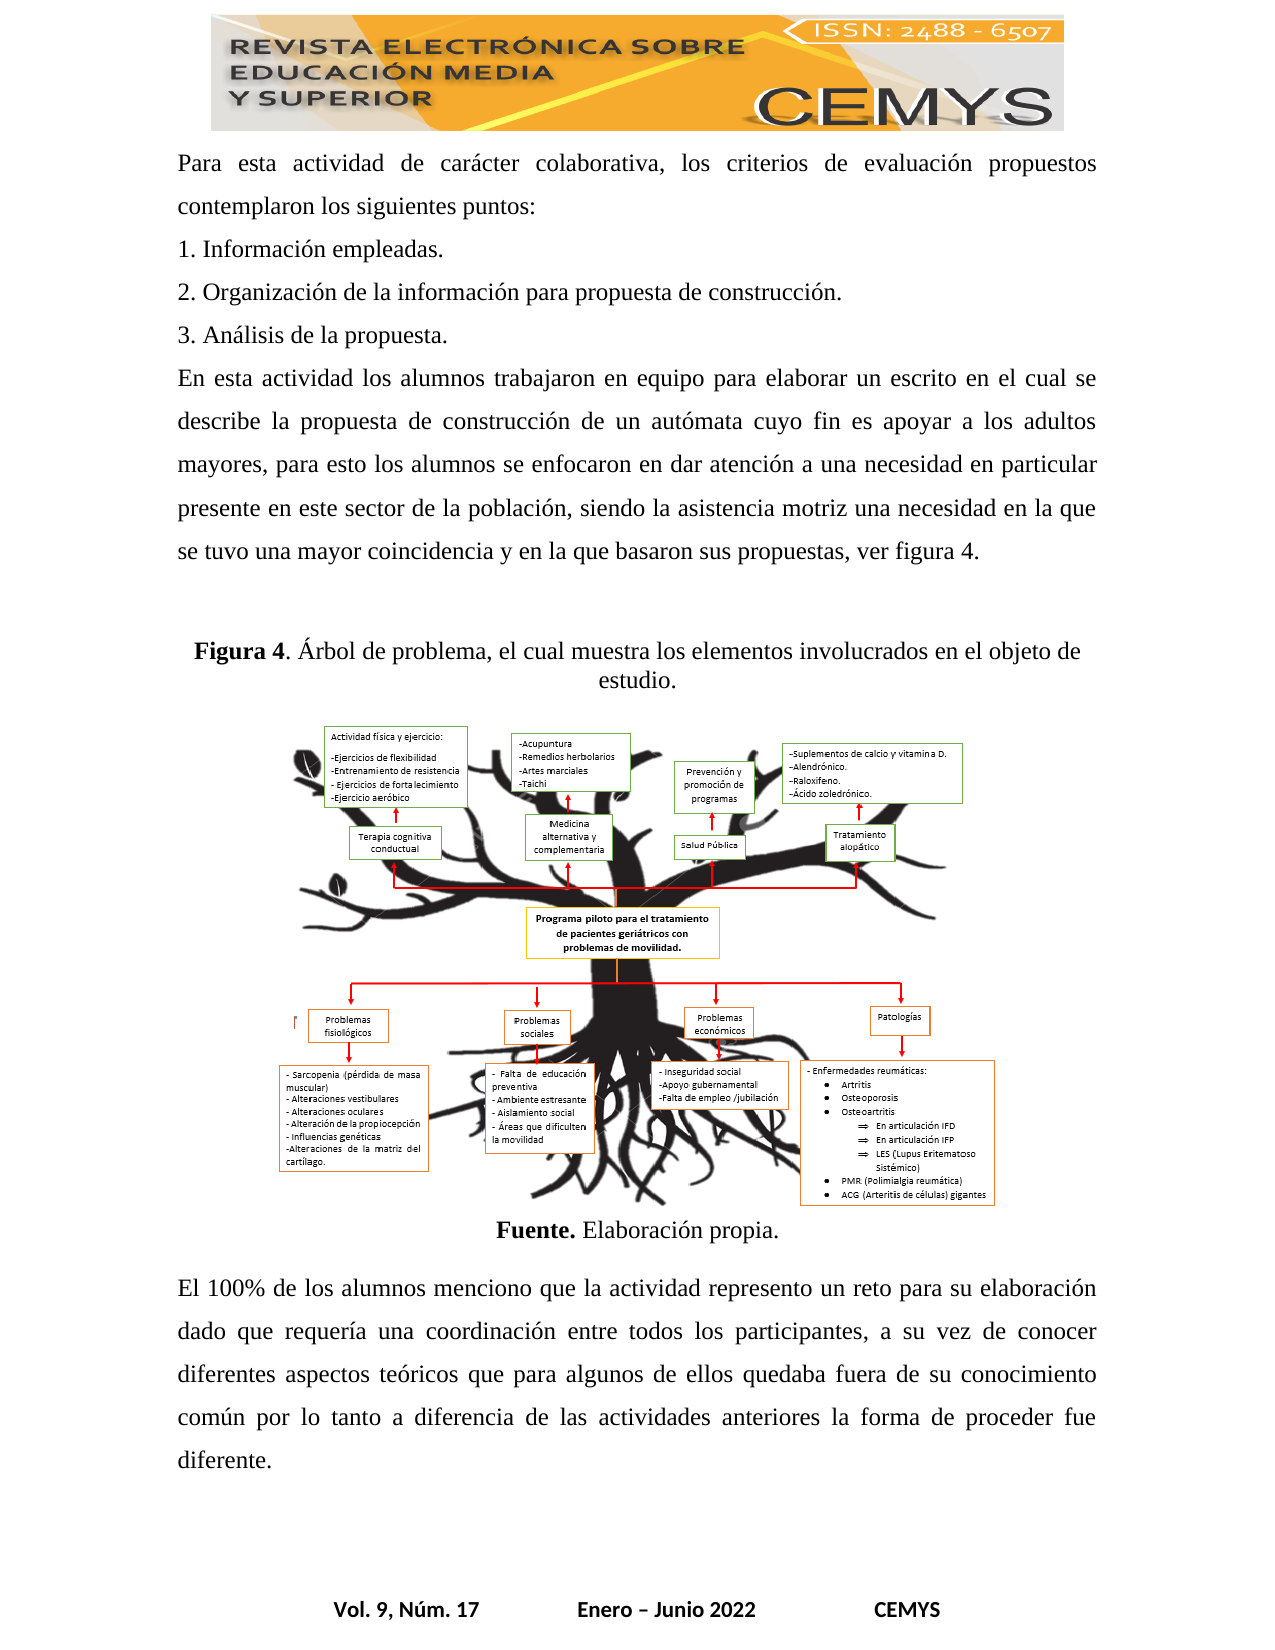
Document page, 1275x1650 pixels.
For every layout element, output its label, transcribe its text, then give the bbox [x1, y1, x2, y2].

picture [211, 14, 1064, 131]
text El 100% de los alumnos menciono que la actividad represento un reto para su elaboración dado que requería una coordinación entre todos los participantes, a su vez de conocer diferentes aspectos teóricos que para algunos de ellos quedaba fuera de su conocimiento común por lo tanto a diferencia de las actividades anteriores la forma de proceder fue diferente. [177, 1273, 1098, 1474]
text 1. Información empleadas. [177, 234, 1098, 263]
text En esta actividad los alumnos trabajaron en equipo para elaborar un escrito en el cual se describe la propuesta de construcción de un autómata cuyo fin es apoyar a los adultos mayores, para esto los alumnos se enfocaron en dar atención a una necesidad en particular presente en este sector de la población, siendo la asistencia motriz una necesidad en la que se tuvo una mayor coincidencia y en la que basaron sus propuestas, ver figura 4. [177, 363, 1098, 564]
picture [276, 722, 999, 1216]
text Fuente. Elaboración propia. [177, 1216, 1098, 1244]
text 2. Organización de la información para propuesta de construcción. [177, 277, 1098, 306]
text 3. Análisis de la propuesta. [177, 320, 1098, 349]
text Figura 4. Árbol de problema, el cual muestra los elementos involucrados en el objeto de estudio. [177, 636, 1098, 694]
text Para esta actividad de carácter colaborativa, los criterios de evaluación propuestos contemplaron los siguientes puntos: [177, 148, 1098, 219]
